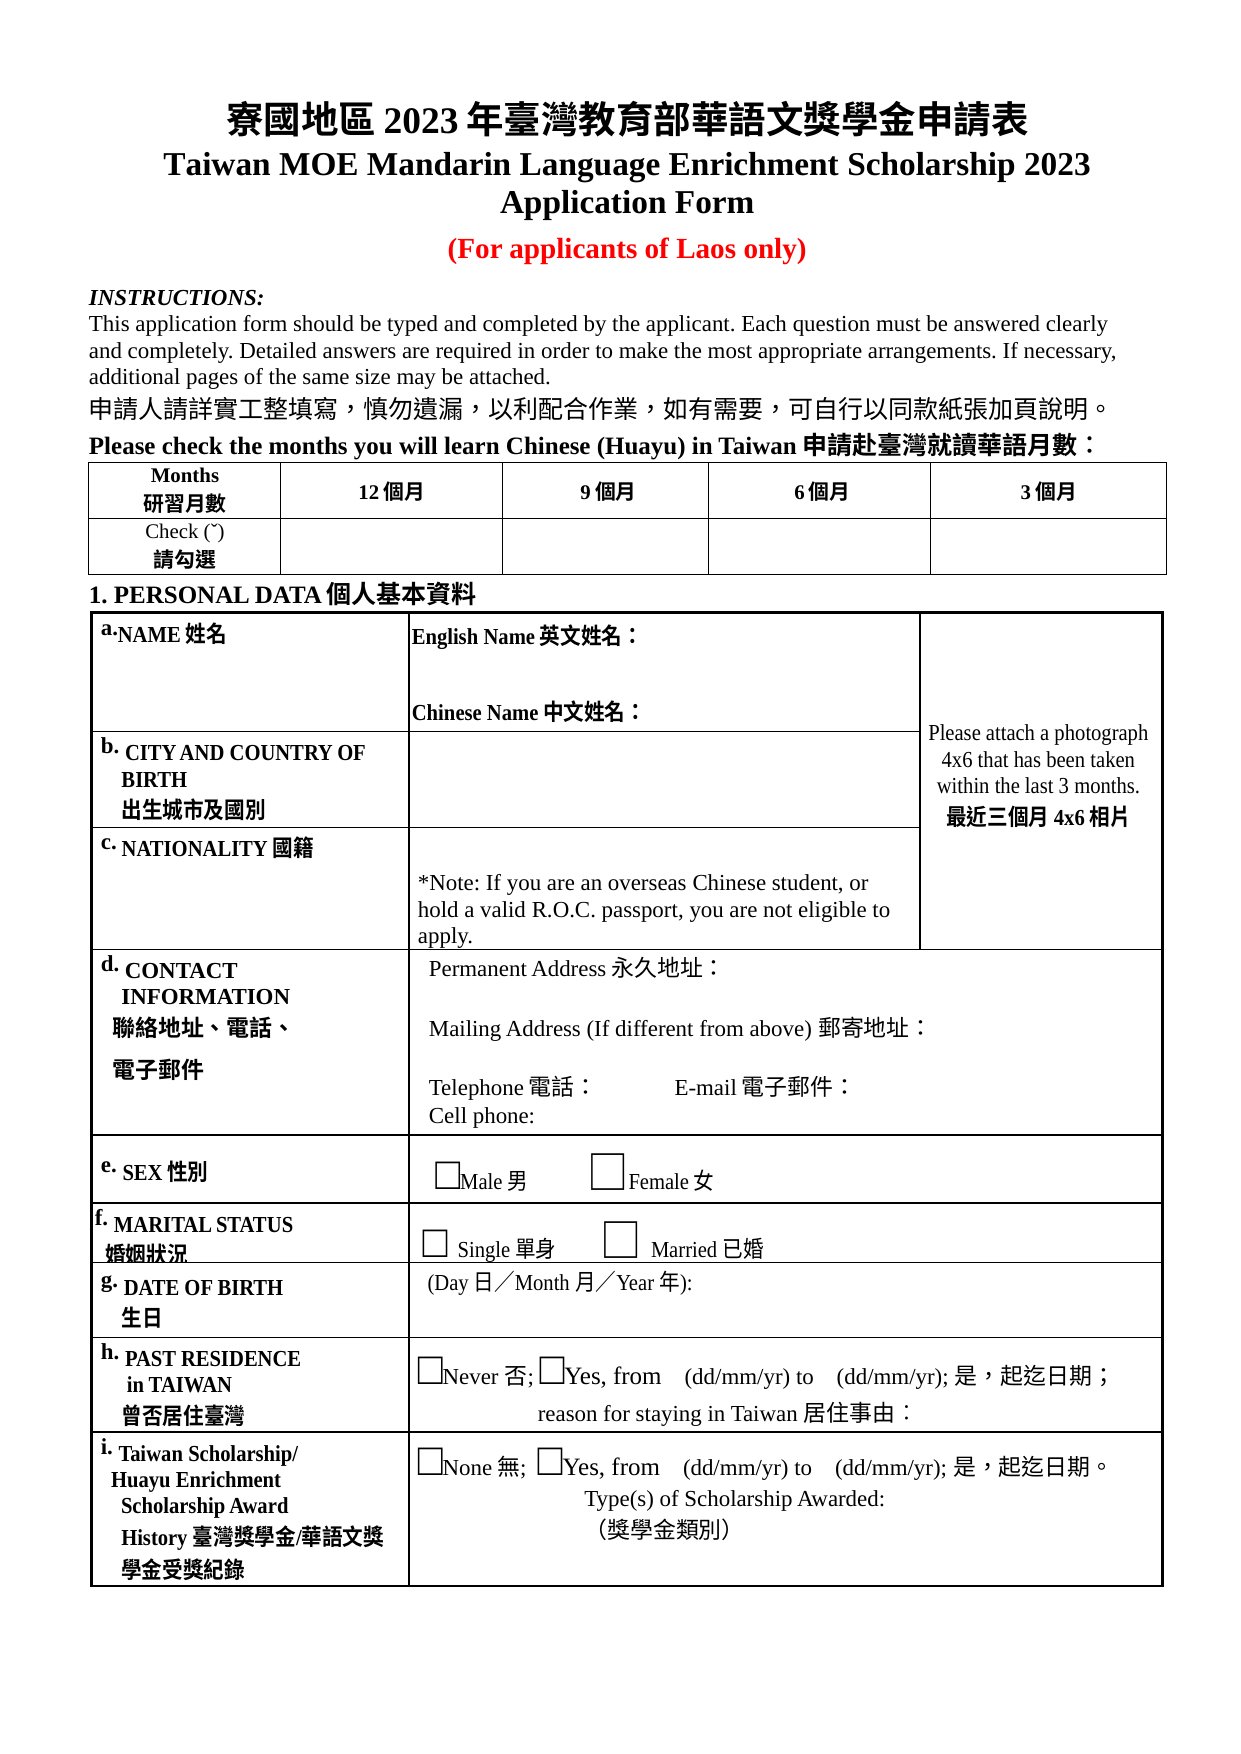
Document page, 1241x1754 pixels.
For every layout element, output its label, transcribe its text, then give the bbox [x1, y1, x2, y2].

table_cell i. Taiwan Scholarship/ Huayu Enrichment Scholarship Award History 臺灣獎學金/華語文獎學金受獎紀錄 [93, 1433, 408, 1585]
table_cell Permanent Address永久地址： Mailing Address (If different from above) 郵寄地址： Telephone電話： E-mail電子郵件： Cell phone: [410, 950, 1161, 1134]
table_cell [281, 519, 502, 573]
table_header 12個月 [281, 463, 502, 518]
table_cell [931, 519, 1166, 573]
table_cell (Day日／Month 月／Year 年): [410, 1263, 1161, 1337]
table_cell [709, 519, 930, 573]
table_header 6個月 [709, 463, 930, 518]
text Application Form [89, 182, 1165, 220]
table_cell g. DATE OF BIRTH 生日 [93, 1263, 408, 1337]
text Please check the months you will learn Chinese (Huayu) in Taiwan申請赴臺灣就讀華語月數︰ [89, 426, 1184, 462]
table_header 3個月 [931, 463, 1166, 518]
table_header English Name英文姓名： Chinese Name中文姓名： [410, 614, 919, 731]
table_cell Check (ˇ) 請勾選 [89, 519, 280, 573]
table_cell f. MARITAL STATUS 婚姻狀況 [93, 1204, 408, 1262]
table_cell □None無; □Yes, from (dd/mm/yr) to (dd/mm/yr); 是，起迄日期。 Type(s) of Scholarship Awarded: （獎學金類別） [410, 1433, 1161, 1585]
table_cell d. CONTACT INFORMATION 聯絡地址、電話、 電子郵件 [93, 950, 408, 1134]
table_cell h. PAST RESIDENCE in TAIWAN 曾否居住臺灣 [93, 1338, 408, 1431]
text 申請人請詳實工整填寫，慎勿遺漏，以利配合作業，如有需要，可自行以同款紙張加頁說明。 [89, 389, 1141, 426]
table_header Please attach a photograph 4x6 that has been taken within the last 3 months. 最近三個月4x6相片 [921, 614, 1161, 948]
table_cell □Male 男 □Female女 [410, 1136, 1161, 1202]
table_cell □Never 否; □Yes, from (dd/mm/yr) to (dd/mm/yr); 是，起迄日期； reason for staying in Taiwan 居住事由︰ [410, 1338, 1161, 1431]
table_cell *Note: If you are an overseas Chinese student, or hold a valid R.O.C. passport, you are not eligible to apply. [410, 828, 919, 948]
table_cell [503, 519, 708, 573]
table_header 9個月 [503, 463, 708, 518]
subtitle INSTRUCTIONS: [89, 284, 1141, 310]
table_cell [410, 732, 919, 827]
text This application form should be typed and completed by the applicant. Each question must be answered clearly and completely. Detailed answers are required in order to make the most appropriate arrangements. If necessary, additional pages of the same size may be attached. [89, 310, 1141, 389]
text (For applicants of Laos only) [89, 232, 1165, 265]
table_header a.NAME姓名 [93, 614, 408, 731]
table_cell c. NATIONALITY國籍 [93, 828, 408, 948]
text 1. PERSONAL DATA 個人基本資料 [89, 575, 1141, 611]
table_cell e. SEX性別 [93, 1136, 408, 1202]
table_header Months 研習月數 [89, 463, 280, 518]
text Taiwan MOE Mandarin Language Enrichment Scholarship 2023 [89, 144, 1165, 182]
table_cell b. CITY AND COUNTRY OF BIRTH 出生城市及國別 [93, 732, 408, 827]
table_cell □ Single單身 □ Married 已婚 [410, 1204, 1161, 1262]
text 寮國地區2023年臺灣教育部華語文獎學金申請表 [89, 89, 1165, 144]
